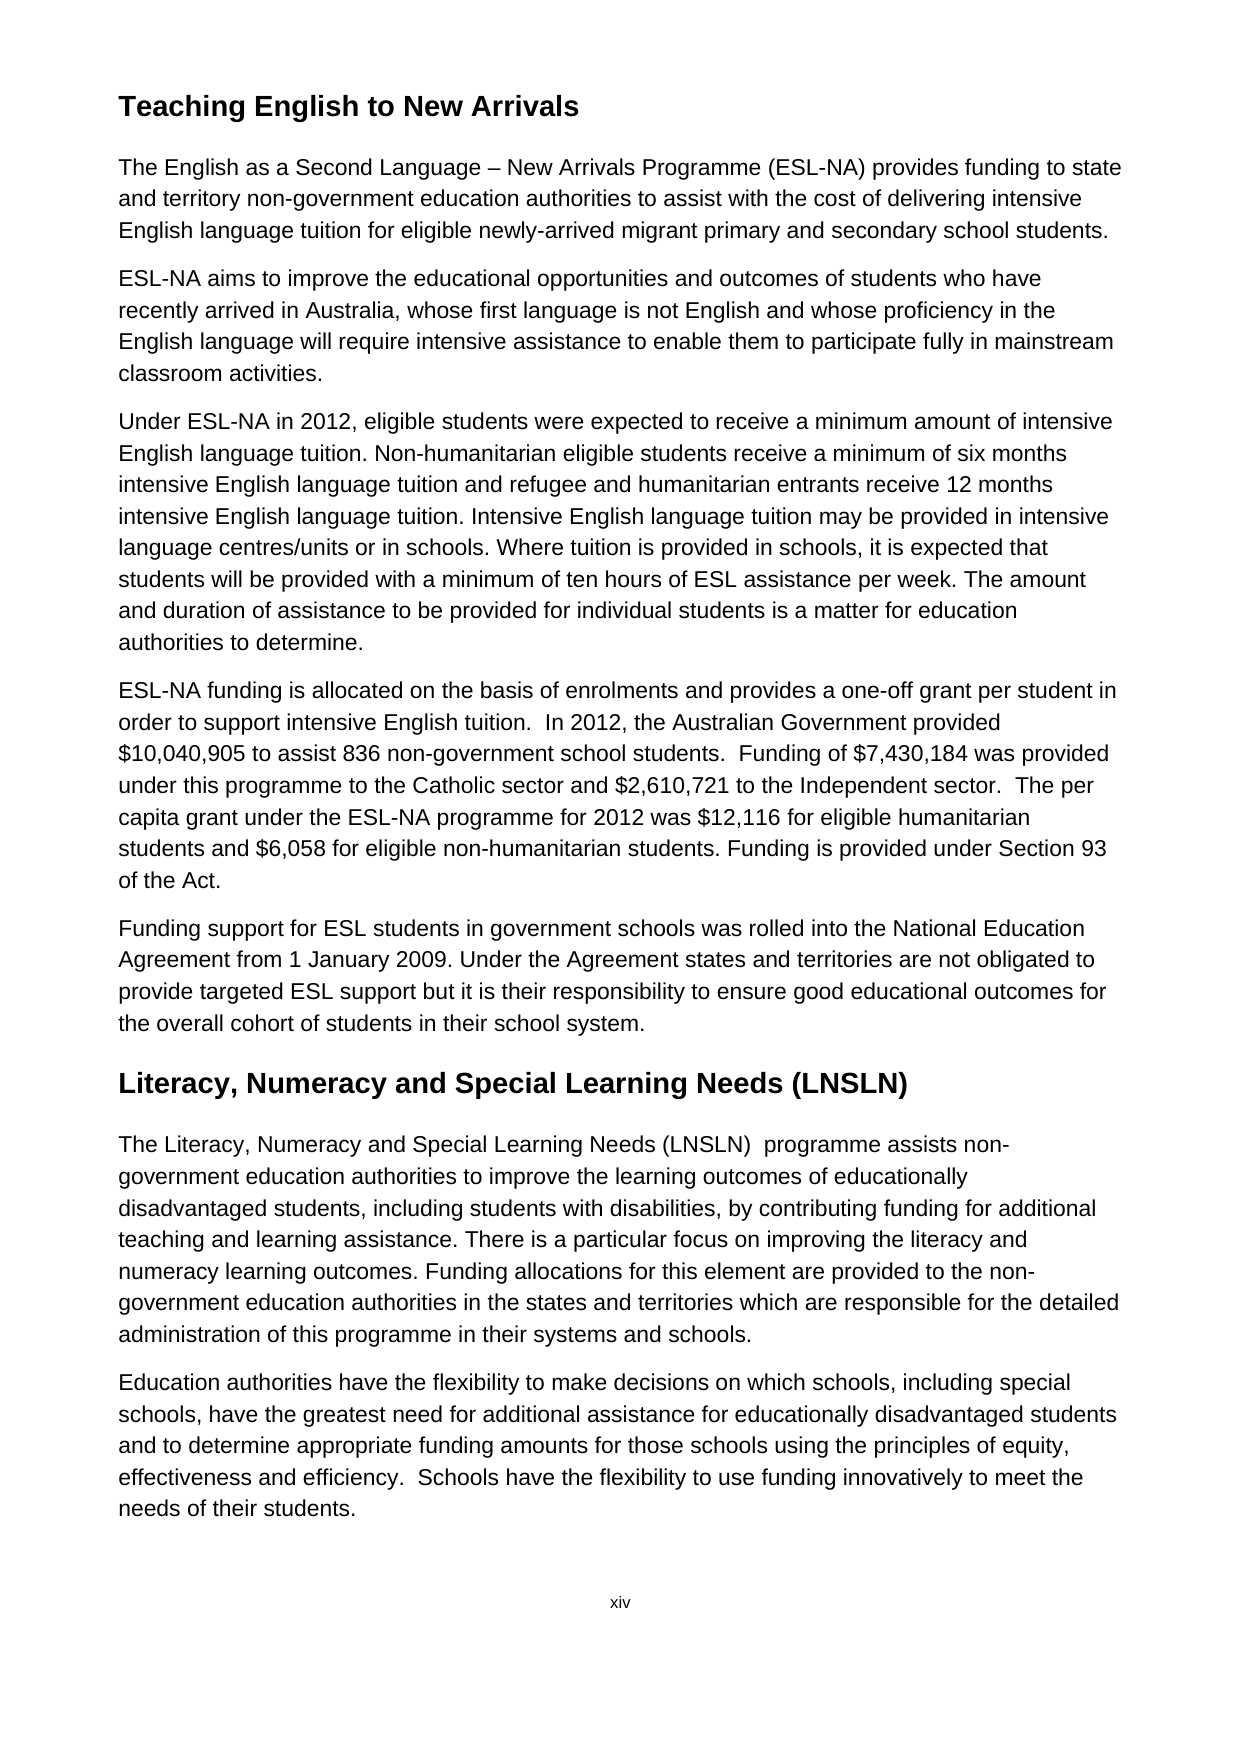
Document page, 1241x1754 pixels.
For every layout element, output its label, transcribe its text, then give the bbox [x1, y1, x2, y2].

text Under ESL-NA in 2012, eligible students were expected to receive a minimum amount of intensive English language tuition. Non-humanitarian eligible students receive a minimum of six months intensive English language tuition and refugee and humanitarian entrants receive 12 months intensive English language tuition. Intensive English language tuition may be provided in intensive language centres/units or in schools. Where tuition is provided in schools, it is expected that students will be provided with a minimum of ten hours of ESL assistance per week. The amount and duration of assistance to be provided for individual students is a matter for education authorities to determine. [118, 408, 1122, 655]
text The English as a Second Language – New Arrivals Programme (ESL-NA) provides funding to state and territory non-government education authorities to assist with the cost of delivering intensive English language tuition for eligible newly-arrived migrant primary and secondary school students. [118, 154, 1122, 243]
text ESL-NA aims to improve the educational opportunities and outcomes of students who have recently arrived in Australia, whose first language is not English and whose proficiency in the English language will require intensive assistance to enable them to participate fully in mainstream classroom activities. [118, 265, 1122, 386]
text The Literacy, Numeracy and Special Learning Needs (LNSLN) programme assists non-government education authorities to improve the learning outcomes of educationally disadvantaged students, including students with disabilities, by contributing funding for additional teaching and learning assistance. There is a particular focus on improving the literacy and numeracy learning outcomes. Funding allocations for this element are provided to the non-government education authorities in the states and territories which are responsible for the detailed administration of this programme in their systems and schools. [118, 1131, 1122, 1347]
text Education authorities have the flexibility to make decisions on which schools, including special schools, have the greatest need for additional assistance for educationally disadvantaged students and to determine appropriate funding amounts for those schools using the principles of equity, effectiveness and efficiency. Schools have the flexibility to use funding innovatively to meet the needs of their students. [118, 1369, 1122, 1522]
subtitle Literacy, Numeracy and Special Learning Needs (LNSLN) [118, 1066, 1122, 1100]
subtitle Teaching English to New Arrivals [118, 89, 1122, 122]
text Funding support for ESL students in government schools was rolled into the National Education Agreement from 1 January 2009. Under the Agreement states and territories are not obligated to provide targeted ESL support but it is their responsibility to ensure good educational outcomes for the overall cohort of students in their school system. [118, 915, 1122, 1036]
text ESL-NA funding is allocated on the basis of enrolments and provides a one-off grant per student in order to support intensive English tuition. In 2012, the Australian Government provided $10,040,905 to assist 836 non-government school students. Funding of $7,430,184 was provided under this programme to the Catholic sector and $2,610,721 to the Independent sector. The per capita grant under the ESL-NA programme for 2012 was $12,116 for eligible humanitarian students and $6,058 for eligible non-humanitarian students. Funding is provided under Section 93 of the Act. [118, 677, 1122, 893]
